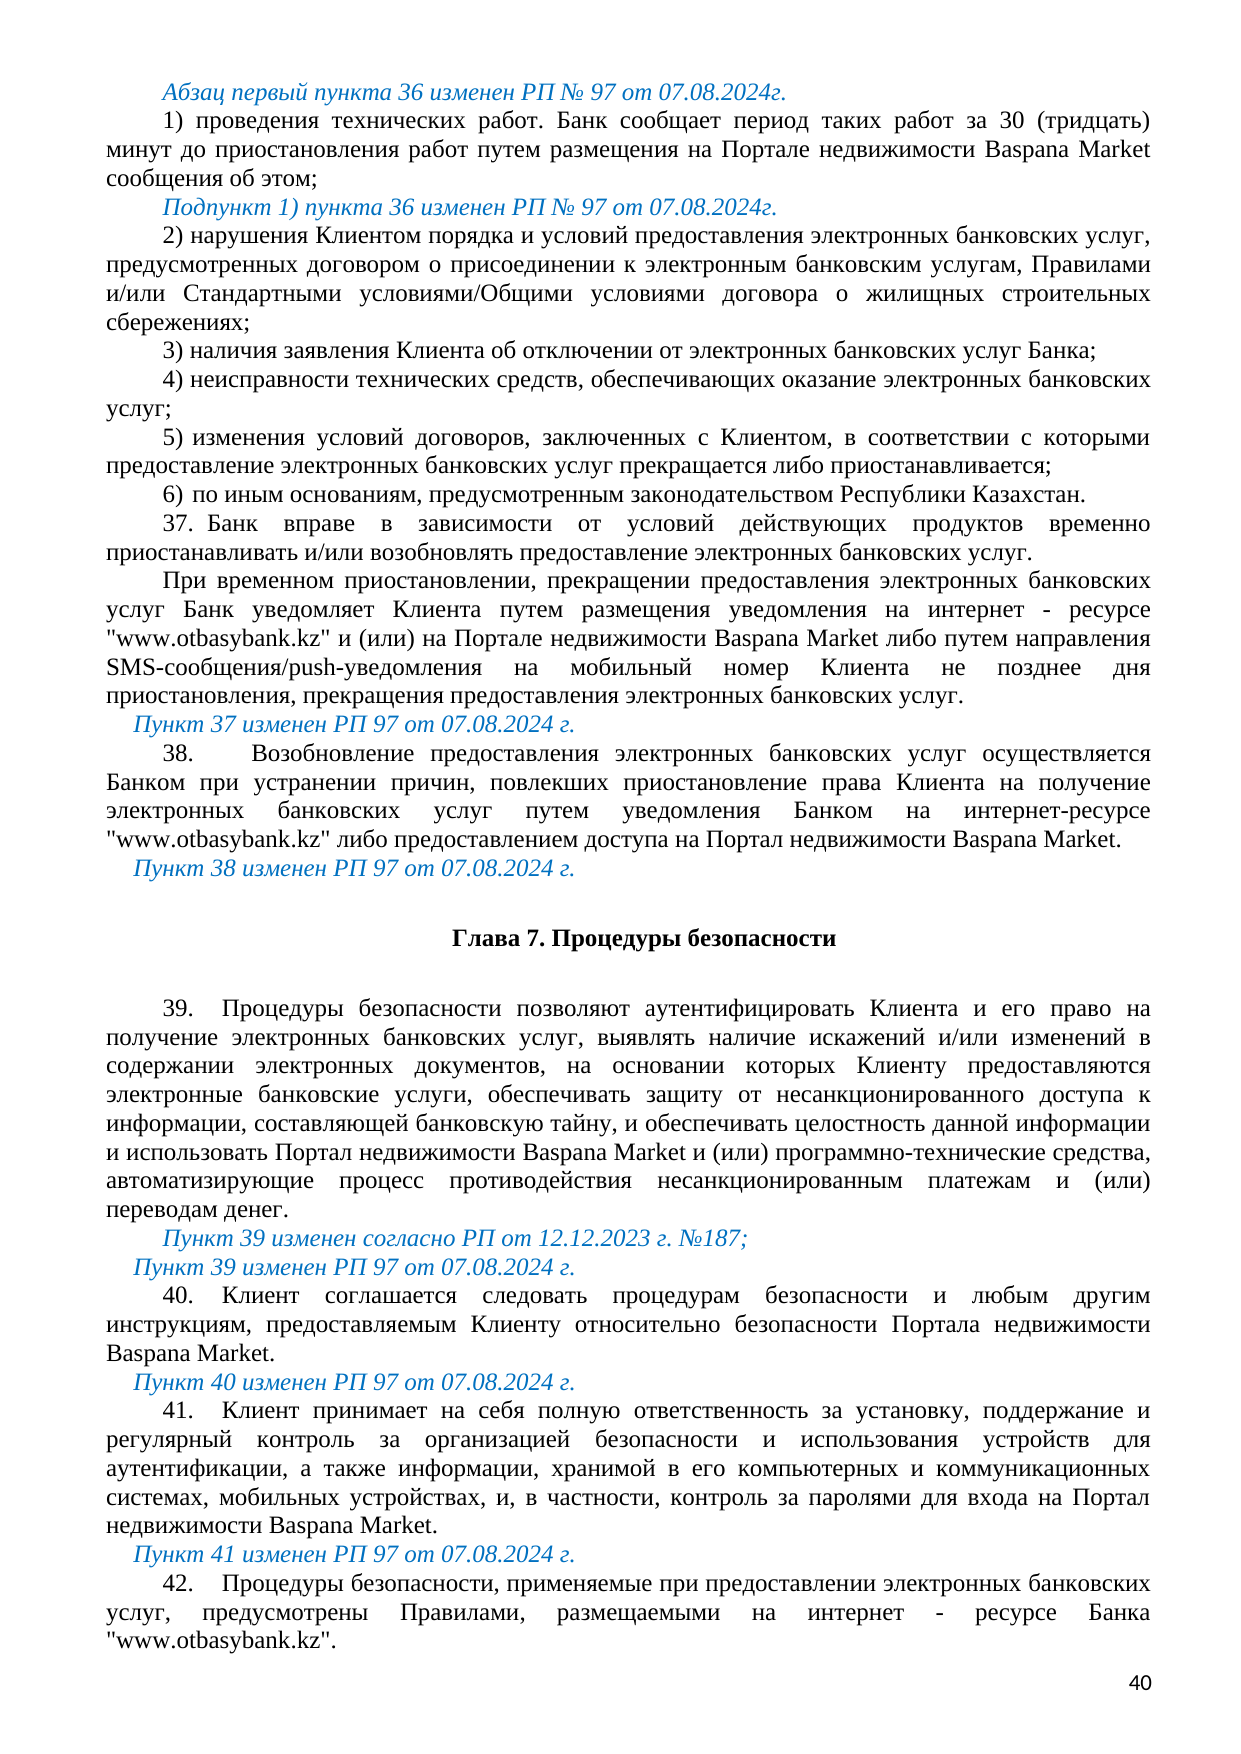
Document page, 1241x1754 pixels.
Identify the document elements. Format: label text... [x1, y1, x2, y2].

text Пункт 37 изменен РП 97 от 07.08.2024 г. [103, 709, 1152, 738]
text 1) проведения технических работ. Банк сообщает период таких работ за 30 (тридцать) минут до приостановления работ путем размещения на Портале недвижимости Baspana Market сообщения об этом; [106, 106, 1152, 192]
text Пункт 39 изменен РП 97 от 07.08.2024 г. [103, 1252, 1152, 1281]
text 38. Возобновление предоставления электронных банковских услуг осуществляется Банком при устранении причин, повлекших приостановление права Клиента на получение электронных банковских услуг путем уведомления Банком на интернет-ресурсе "www.otbasybank.kz" либо предоставлением доступа на Портал недвижимости Baspana Market. [106, 738, 1152, 853]
text Пункт 39 изменен согласно РП от 12.12.2023 г. №187; [106, 1223, 1152, 1252]
text 40. Клиент соглашается следовать процедурам безопасности и любым другим инструкциям, предоставляемым Клиенту относительно безопасности Портала недвижимости Baspana Market. [106, 1281, 1152, 1367]
text 2) нарушения Клиентом порядка и условий предоставления электронных банковских услуг, предусмотренных договором о присоединении к электронным банковским услугам, Правилами и/или Стандартными условиями/Общими условиями договора о жилищных строительных сбережениях; [106, 221, 1152, 336]
text 39. Процедуры безопасности позволяют аутентифицировать Клиента и его право на получение электронных банковских услуг, выявлять наличие искажений и/или изменений в содержании электронных документов, на основании которых Клиенту предоставляются электронные банковские услуги, обеспечивать защиту от несанкционированного доступа к информации, составляющей банковскую тайну, и обеспечивать целостность данной информации и использовать Портал недвижимости Baspana Market и (или) программно-технические средства, автоматизирующие процесс противодействия несанкционированным платежам и (или) переводам денег. [106, 993, 1152, 1223]
text Абзац первый пункта 36 изменен РП № 97 от 07.08.2024г. [106, 77, 1152, 106]
text 37. Банк вправе в зависимости от условий действующих продуктов временно приостанавливать и/или возобновлять предоставление электронных банковских услуг. [106, 508, 1152, 566]
text Подпункт 1) пункта 36 изменен РП № 97 от 07.08.2024г. [106, 192, 1152, 221]
text Пункт 40 изменен РП 97 от 07.08.2024 г. [103, 1367, 1152, 1396]
text При временном приостановлении, прекращении предоставления электронных банковских услуг Банк уведомляет Клиента путем размещения уведомления на интернет - ресурсе "www.otbasybank.kz" и (или) на Портале недвижимости Baspana Market либо путем направления SMS-сообщения/push-уведомления на мобильный номер Клиента не позднее дня приостановления, прекращения предоставления электронных банковских услуг. [106, 566, 1152, 709]
text Пункт 41 изменен РП 97 от 07.08.2024 г. [103, 1539, 1152, 1568]
text Пункт 38 изменен РП 97 от 07.08.2024 г. [103, 853, 1152, 882]
text Глава 7. Процедуры безопасности [103, 923, 1152, 952]
text 42. Процедуры безопасности, применяемые при предоставлении электронных банковских услуг, предусмотрены Правилами, размещаемыми на интернет - ресурсе Банка "www.otbasybank.kz". [106, 1568, 1152, 1654]
text 5) изменения условий договоров, заключенных с Клиентом, в соответствии с которыми предоставление электронных банковских услуг прекращается либо приостанавливается; [106, 422, 1152, 479]
text 41. Клиент принимает на себя полную ответственность за установку, поддержание и регулярный контроль за организацией безопасности и использования устройств для аутентификации, а также информации, хранимой в его компьютерных и коммуникационных системах, мобильных устройствах, и, в частности, контроль за паролями для входа на Портал недвижимости Baspana Market. [106, 1396, 1152, 1539]
text 6) по иным основаниям, предусмотренным законодательством Республики Казахстан. [106, 479, 1152, 508]
text 4) неисправности технических средств, обеспечивающих оказание электронных банковских услуг; [106, 364, 1152, 422]
text 3) наличия заявления Клиента об отключении от электронных банковских услуг Банка; [106, 336, 1152, 364]
